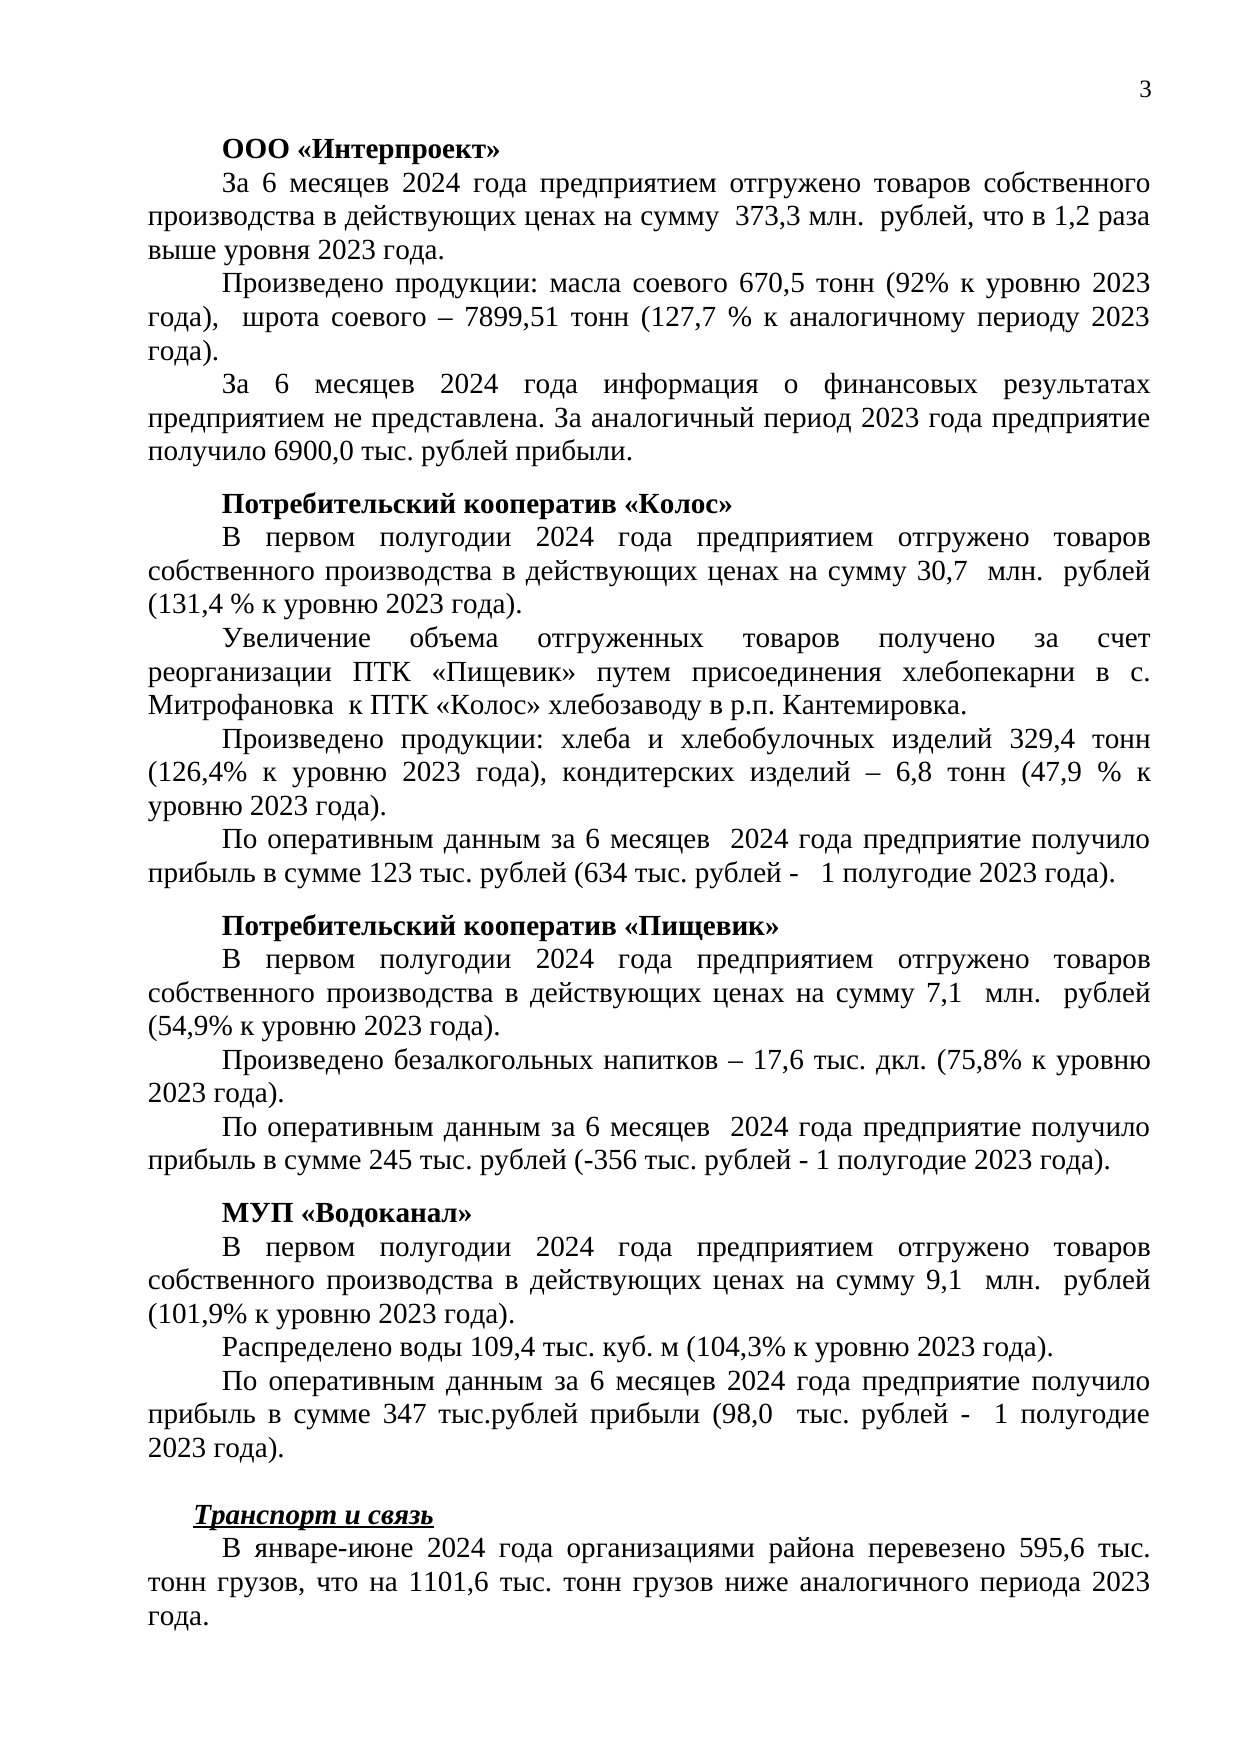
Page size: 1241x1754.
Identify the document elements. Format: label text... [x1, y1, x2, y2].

text Произведено продукции: хлеба и хлебобулочных изделий 329,4 тонн (126,4% к уровню 2023 года), кондитерских изделий – 6,8 тонн (47,9 % к уровню 2023 года). [148, 721, 1152, 821]
text В первом полугодии 2024 года предприятием отгружено товаров собственного производства в действующих ценах на сумму 7,1 млн. рублей (54,9% к уровню 2023 года). [148, 941, 1152, 1042]
text В первом полугодии 2024 года предприятием отгружено товаров собственного производства в действующих ценах на сумму 30,7 млн. рублей (131,4 % к уровню 2023 года). [148, 519, 1152, 620]
text Увеличение объема отгруженных товаров получено за счет реорганизации ПТК «Пищевик» путем присоединения хлебопекарни в с. Митрофановка к ПТК «Колос» хлебозаводу в р.п. Кантемировка. [148, 620, 1152, 721]
text Транспорт и связь [193, 1497, 1152, 1531]
text МУП «Водоканал» [148, 1195, 1152, 1229]
text За 6 месяцев 2024 года предприятием отгружено товаров собственного производства в действующих ценах на сумму 373,3 млн. рублей, что в 1,2 раза выше уровня 2023 года. [148, 165, 1152, 266]
text По оперативным данным за 6 месяцев 2024 года предприятие получило прибыль в сумме 123 тыс. рублей (634 тыс. рублей - 1 полугодие 2023 года). [148, 821, 1152, 888]
text В январе-июне 2024 года организациями района перевезено 595,6 тыс. тонн грузов, что на 1101,6 тыс. тонн грузов ниже аналогичного периода 2023 года. [148, 1531, 1152, 1631]
text За 6 месяцев 2024 года информация о финансовых результатах предприятием не представлена. За аналогичный период 2023 года предприятие получило 6900,0 тыс. рублей прибыли. [148, 366, 1152, 467]
text Потребительский кооператив «Пищевик» [148, 908, 1152, 941]
text Распределено воды 109,4 тыс. куб. м (104,3% к уровню 2023 года). [148, 1329, 1152, 1363]
text Потребительский кооператив «Колос» [148, 486, 1152, 519]
text По оперативным данным за 6 месяцев 2024 года предприятие получило прибыль в сумме 347 тыс.рублей прибыли (98,0 тыс. рублей - 1 полугодие 2023 года). [148, 1363, 1152, 1463]
text Произведено продукции: масла соевого 670,5 тонн (92% к уровню 2023 года), шрота соевого – 7899,51 тонн (127,7 % к аналогичному периоду 2023 года). [148, 266, 1152, 366]
text Произведено безалкогольных напитков – 17,6 тыс. дкл. (75,8% к уровню 2023 года). [148, 1042, 1152, 1109]
text В первом полугодии 2024 года предприятием отгружено товаров собственного производства в действующих ценах на сумму 9,1 млн. рублей (101,9% к уровню 2023 года). [148, 1229, 1152, 1329]
text По оперативным данным за 6 месяцев 2024 года предприятие получило прибыль в сумме 245 тыс. рублей (-356 тыс. рублей - 1 полугодие 2023 года). [148, 1109, 1152, 1176]
text ООО «Интерпроект» [148, 131, 1152, 165]
